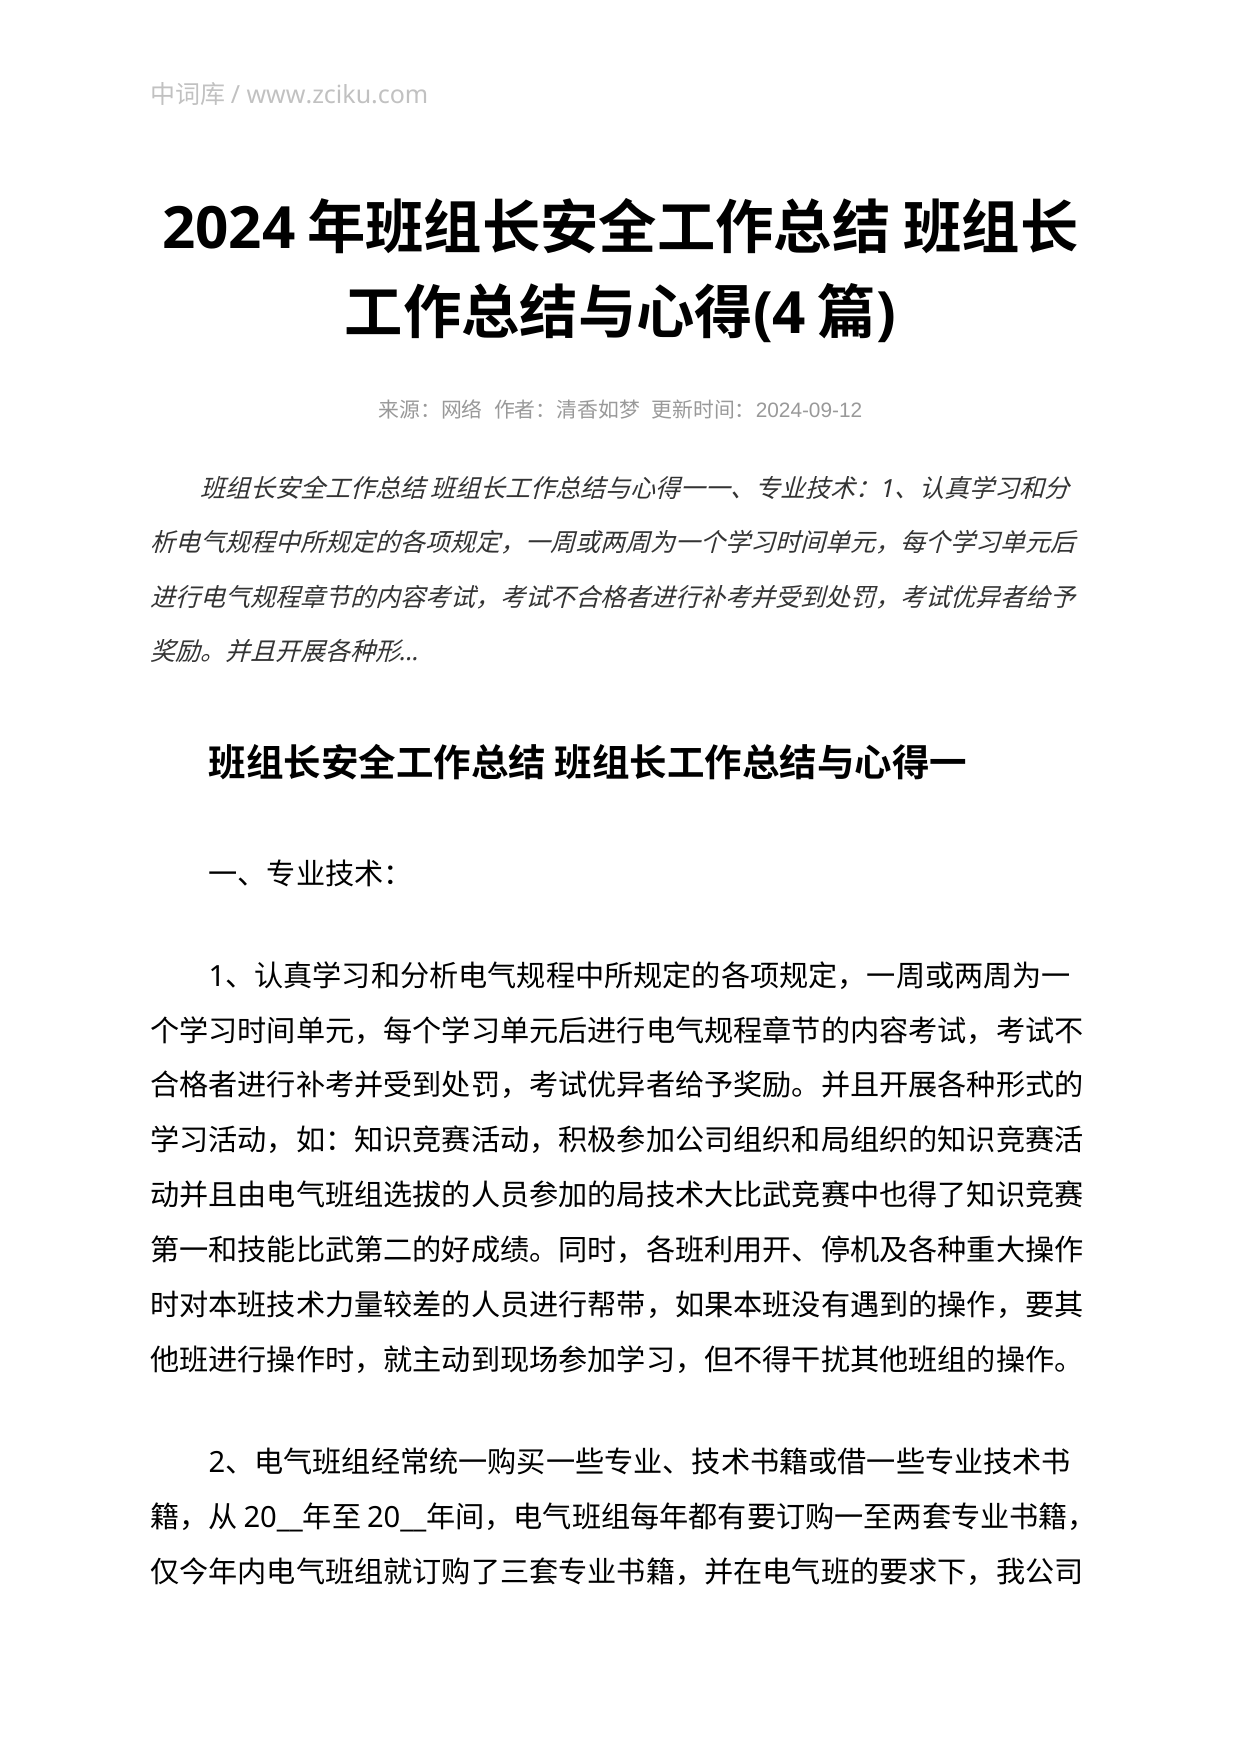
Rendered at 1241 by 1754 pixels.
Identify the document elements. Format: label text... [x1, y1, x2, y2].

text 班组长安全工作总结 班组长工作总结与心得一一、专业技术：1、认真学习和分析电气规程中所规定的各项规定，一周或两周为一个学习时间单元，每个学习单元后进行电气规程章节的内容考试，考试不合格者进行补考并受到处罚，考试优异者给予奖励。并且开展各种形... [150, 468, 1090, 668]
text 一、专业技术： [150, 850, 1090, 893]
subtitle 2024年班组长安全工作总结 班组长工作总结与心得(4篇) [150, 181, 1090, 351]
text 来源：网络 作者：清香如梦 更新时间：2024-09-12 [150, 398, 1090, 422]
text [150, 1438, 1090, 1591]
text 班组长安全工作总结 班组长工作总结与心得一 [150, 733, 1090, 787]
text 1、认真学习和分析电气规程中所规定的各项规定，一周或两周为一个学习时间单元，每个学习单元后进行电气规程章节的内容考试，考试不合格者进行补考并受到处罚，考试优异者给予奖励。并且开展各种形式的学习活动，如：知识竞赛活动，积极参加公司组织和局组织的知识竞赛活动并且由电气班组选拔的人员参加的局技术大比武竞赛中也得了知识竞赛第一和技能比武第二的好成绩。同时，各班利用开、停机及各种重大操作时对本班技术力量较差的人员进行帮带，如果本班没有遇到的操作，要其他班进行操作时，就主动到现场参加学习，但不得干扰其他班组的操作。 [150, 952, 1090, 1379]
